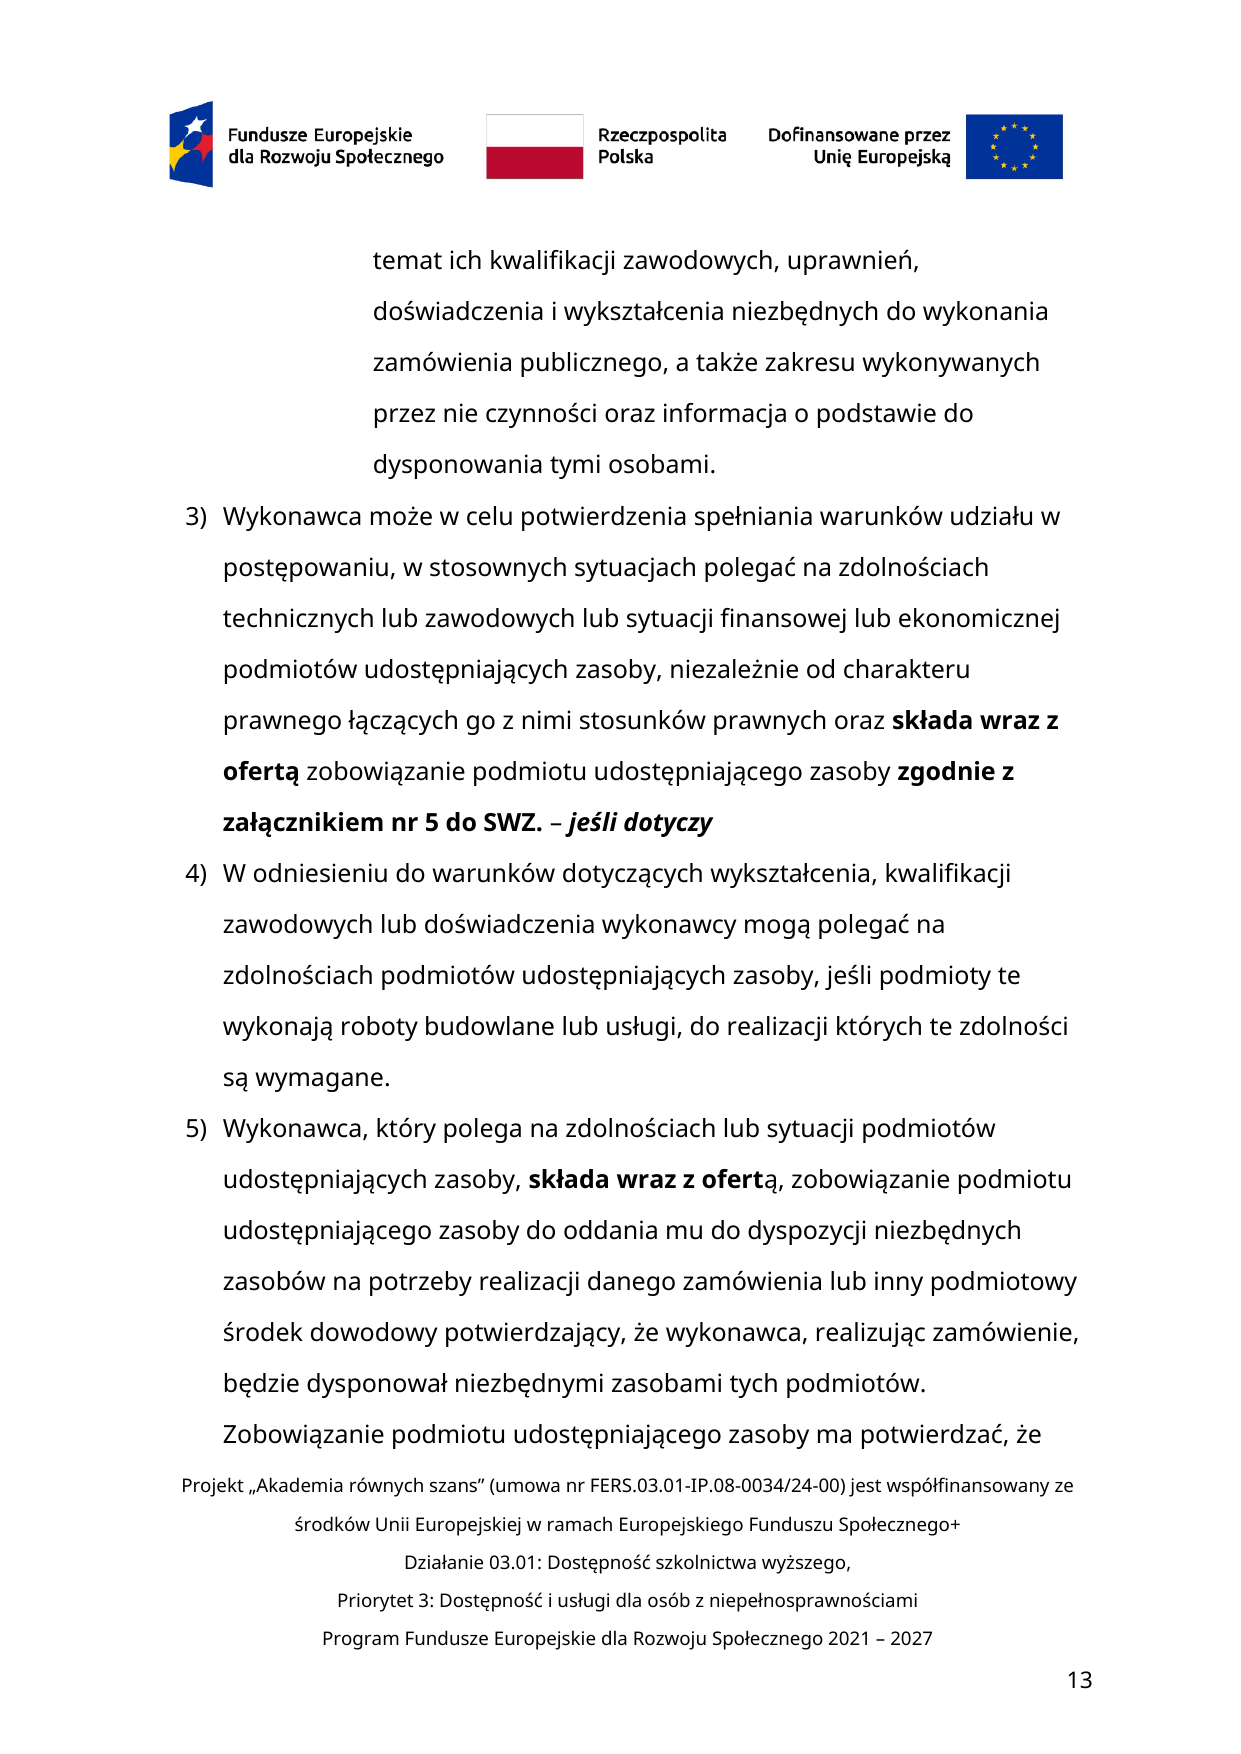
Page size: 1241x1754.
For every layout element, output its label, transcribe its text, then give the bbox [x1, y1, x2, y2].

list Wykonawca może w celu potwierdzenia spełniania warunków udziału w postępowaniu, w stosownych sytuacjach polegać na zdolnościach technicznych lub zawodowych lub sytuacji finansowej lub ekonomicznej podmiotów udostępniających zasoby, niezależnie od charakteru prawnego łączących go z nimi stosunków prawnych oraz składa wraz z ofertą zobowiązanie podmiotu udostępniającego zasoby zgodnie z załącznikiem nr 5 do SWZ. – jeśli dotyczy [185, 498, 1093, 838]
list W odniesieniu do warunków dotyczących wykształcenia, kwalifikacji zawodowych lub doświadczenia wykonawcy mogą polegać na zdolnościach podmiotów udostępniających zasoby, jeśli podmioty te wykonają roboty budowlane lub usługi, do realizacji których te zdolności są wymagane. [185, 855, 1093, 1094]
picture [147, 73, 1093, 230]
